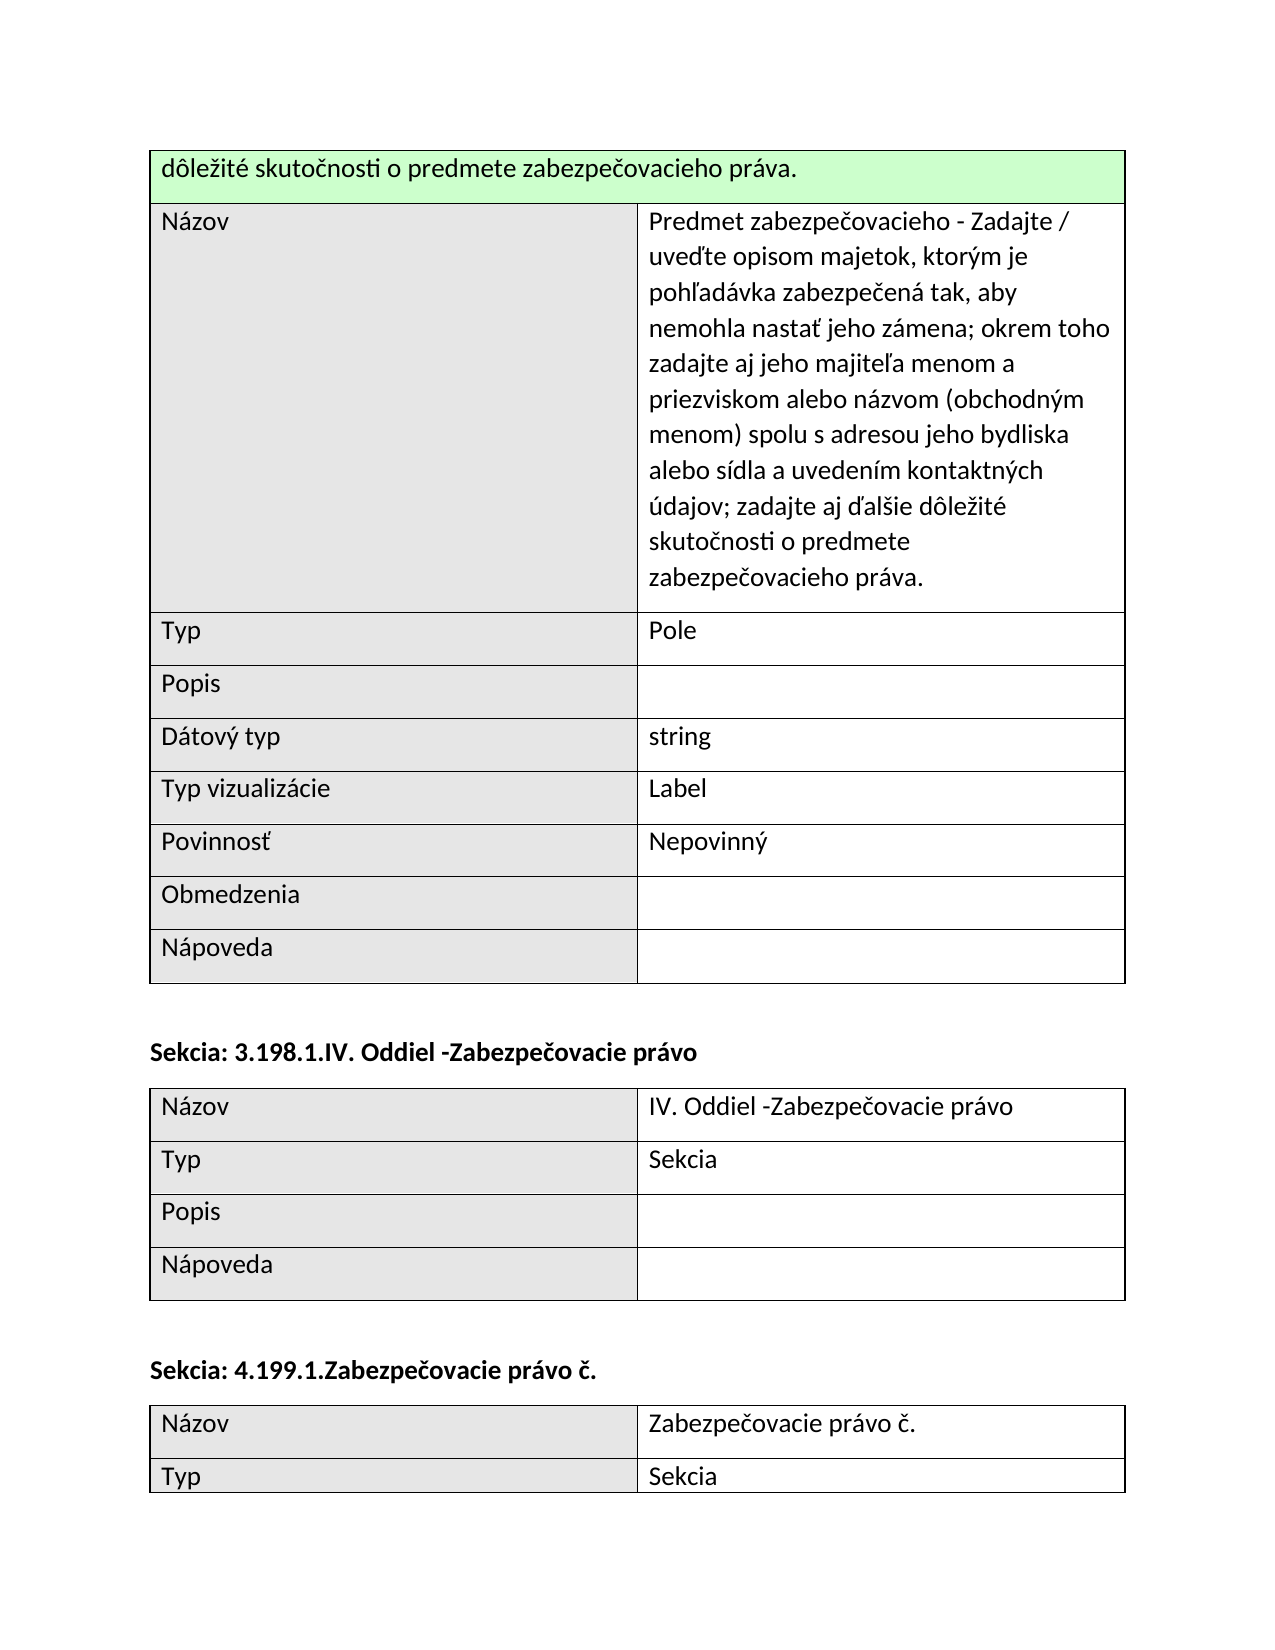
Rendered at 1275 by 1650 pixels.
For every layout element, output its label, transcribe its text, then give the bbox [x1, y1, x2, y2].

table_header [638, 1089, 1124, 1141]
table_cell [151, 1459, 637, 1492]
text Sekcia: 3.198.1.IV. Oddiel -Zabezpečovacie právo [150, 1036, 1125, 1069]
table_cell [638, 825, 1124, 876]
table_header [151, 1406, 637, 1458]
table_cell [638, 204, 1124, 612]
text Sekcia: 4.199.1.Zabezpečovacie právo č. [150, 1353, 1125, 1386]
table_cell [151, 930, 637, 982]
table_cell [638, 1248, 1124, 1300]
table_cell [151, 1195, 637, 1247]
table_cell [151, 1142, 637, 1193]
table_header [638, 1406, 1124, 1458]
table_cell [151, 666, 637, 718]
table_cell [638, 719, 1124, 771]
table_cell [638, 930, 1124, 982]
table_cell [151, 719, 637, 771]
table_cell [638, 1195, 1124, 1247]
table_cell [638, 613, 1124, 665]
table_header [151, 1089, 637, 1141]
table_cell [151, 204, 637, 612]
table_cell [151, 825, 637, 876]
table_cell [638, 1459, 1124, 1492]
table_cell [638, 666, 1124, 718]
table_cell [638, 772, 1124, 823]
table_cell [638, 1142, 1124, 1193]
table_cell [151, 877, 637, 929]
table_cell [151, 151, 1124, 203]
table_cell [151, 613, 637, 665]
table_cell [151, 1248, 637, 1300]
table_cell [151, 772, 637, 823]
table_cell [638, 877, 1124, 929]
